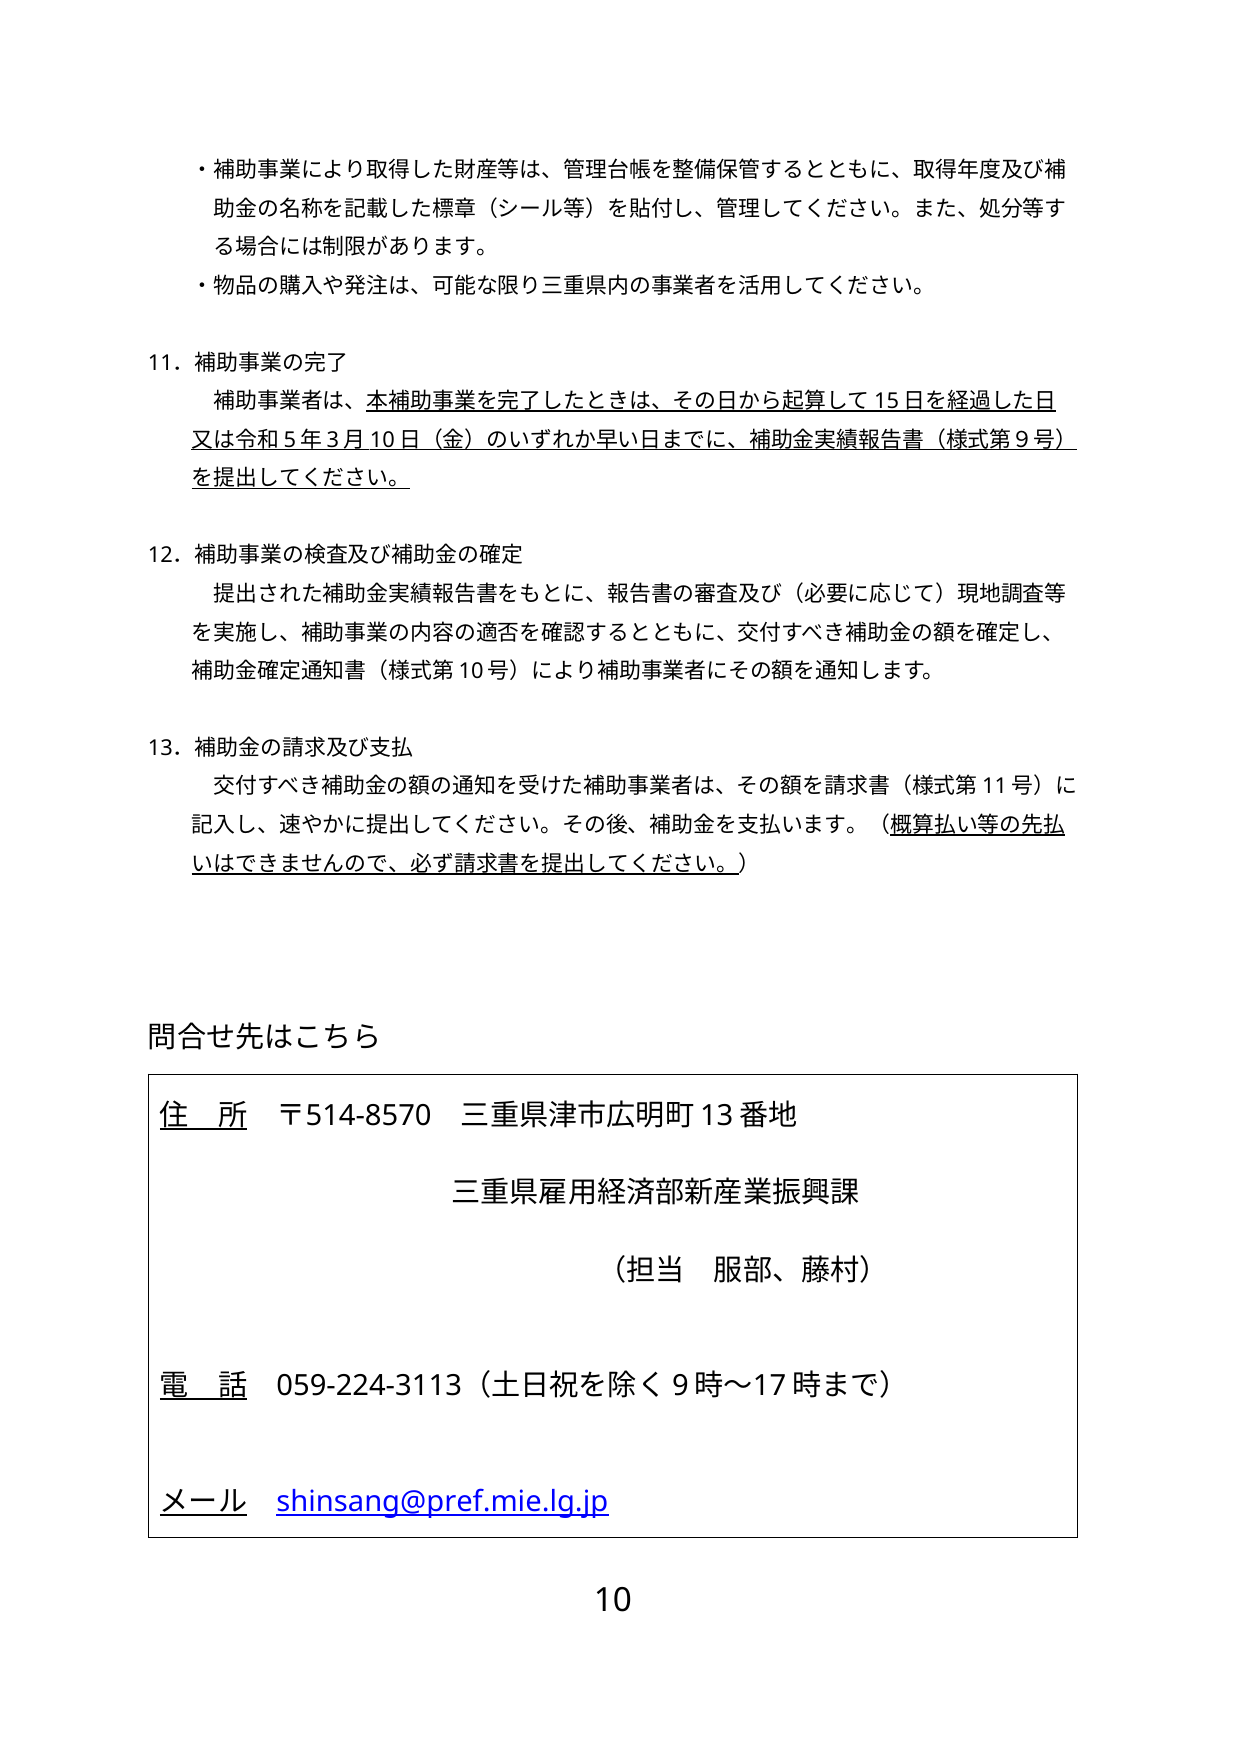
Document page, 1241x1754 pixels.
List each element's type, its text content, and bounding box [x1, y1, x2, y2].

text 補助事業者は、本補助事業を完了したときは、その日から起算して15日を経過した日又は令和5年3月10日（金）のいずれか早い日までに、補助金実績報告書（様式第９号）を提出してください。 [191, 380, 1078, 495]
text 11．補助事業の完了 [148, 341, 1078, 380]
text 12．補助事業の検査及び補助金の確定 [148, 534, 1078, 572]
text ・物品の購入や発注は、可能な限り三重県内の事業者を活用してください。 [191, 264, 1078, 303]
text ・補助事業により取得した財産等は、管理台帳を整備保管するとともに、取得年度及び補助金の名称を記載した標章（シール等）を貼付し、管理してください。また、処分等する場合には制限があります。 [191, 148, 1078, 264]
text 問合せ先はこちら [148, 996, 1078, 1073]
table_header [149, 1075, 1077, 1537]
text 提出された補助金実績報告書をもとに、報告書の審査及び（必要に応じて）現地調査等を実施し、補助事業の内容の適否を確認するとともに、交付すべき補助金の額を確定し、補助金確定通知書（様式第10号）により補助事業者にその額を通知します。 [191, 572, 1078, 688]
text 交付すべき補助金の額の通知を受けた補助事業者は、その額を請求書（様式第11号）に記入し、速やかに提出してください。その後、補助金を支払います。（概算払い等の先払いはできませんので、必ず請求書を提出してください。） [191, 765, 1078, 881]
text 13．補助金の請求及び支払 [148, 727, 1078, 765]
